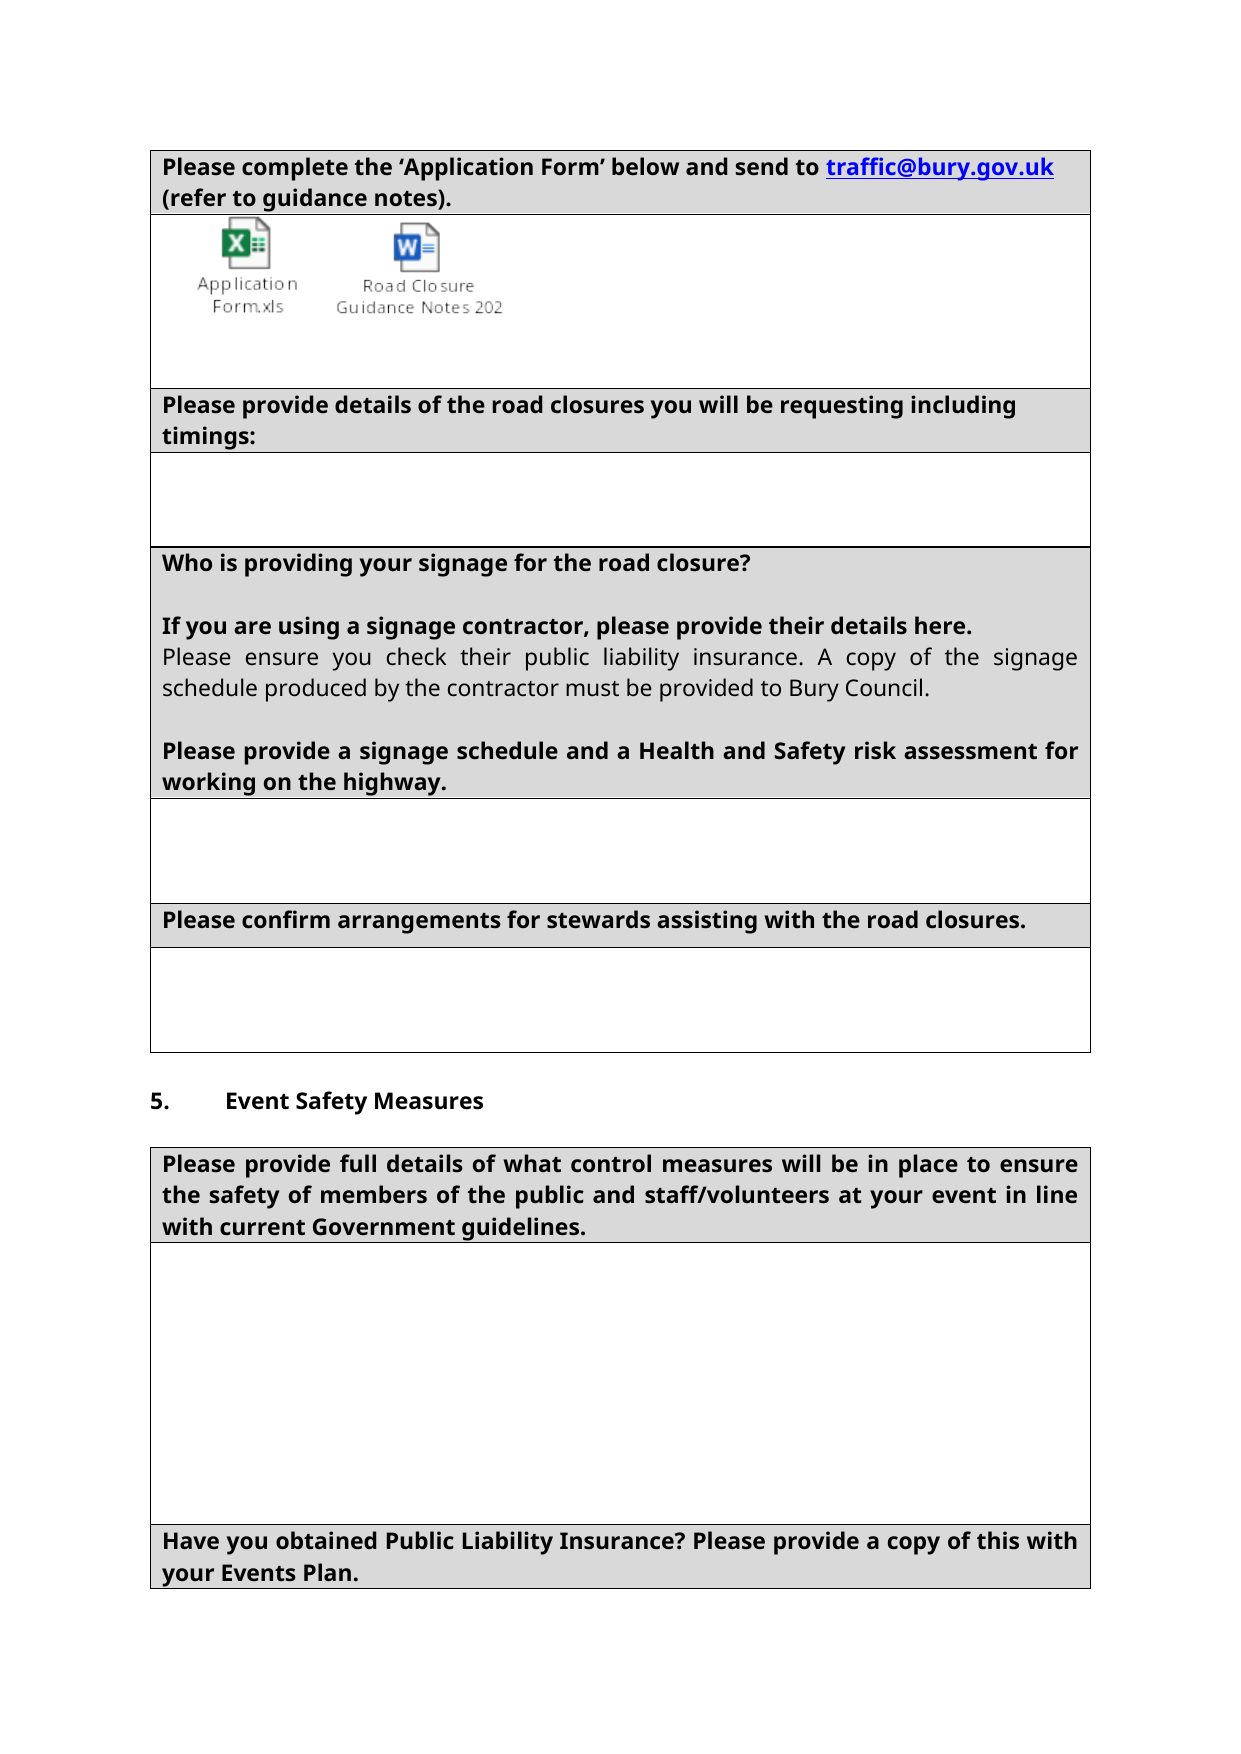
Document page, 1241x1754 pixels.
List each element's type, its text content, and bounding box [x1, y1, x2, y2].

table_cell Please provide details of the road closures you will be requesting including timings: [151, 389, 1090, 452]
table_cell [151, 1243, 1090, 1524]
table_cell Have you obtained Public Liability Insurance? Please provide a copy of this with your Events Plan. [151, 1525, 1090, 1588]
table_cell Who is providing your signage for the road closure? If you are using a signage contractor, please provide their details here. Please ensure you check their public liability insurance. A copy of the signage schedule produced by the contractor must be provided to Bury Council. Please provide a signage schedule and a Health and Safety risk assessment for working on the highway. [151, 548, 1090, 797]
table_cell [151, 799, 1090, 903]
table_header Please provide full details of what control measures will be in place to ensure the safety of members of the public and staff/volunteers at your event in line with current Government guidelines. [151, 1148, 1090, 1242]
table_cell Please confirm arrangements for stewards assisting with the road closures. [151, 904, 1090, 947]
table_cell [151, 453, 1090, 546]
table_cell [151, 948, 1090, 1052]
table_cell Please complete the ‘Application Form’ below and send to traffic@bury.gov.uk (refer to guidance notes). [151, 151, 1090, 213]
table_cell [151, 215, 1090, 388]
text 5. Event Safety Measures [150, 1084, 1090, 1116]
